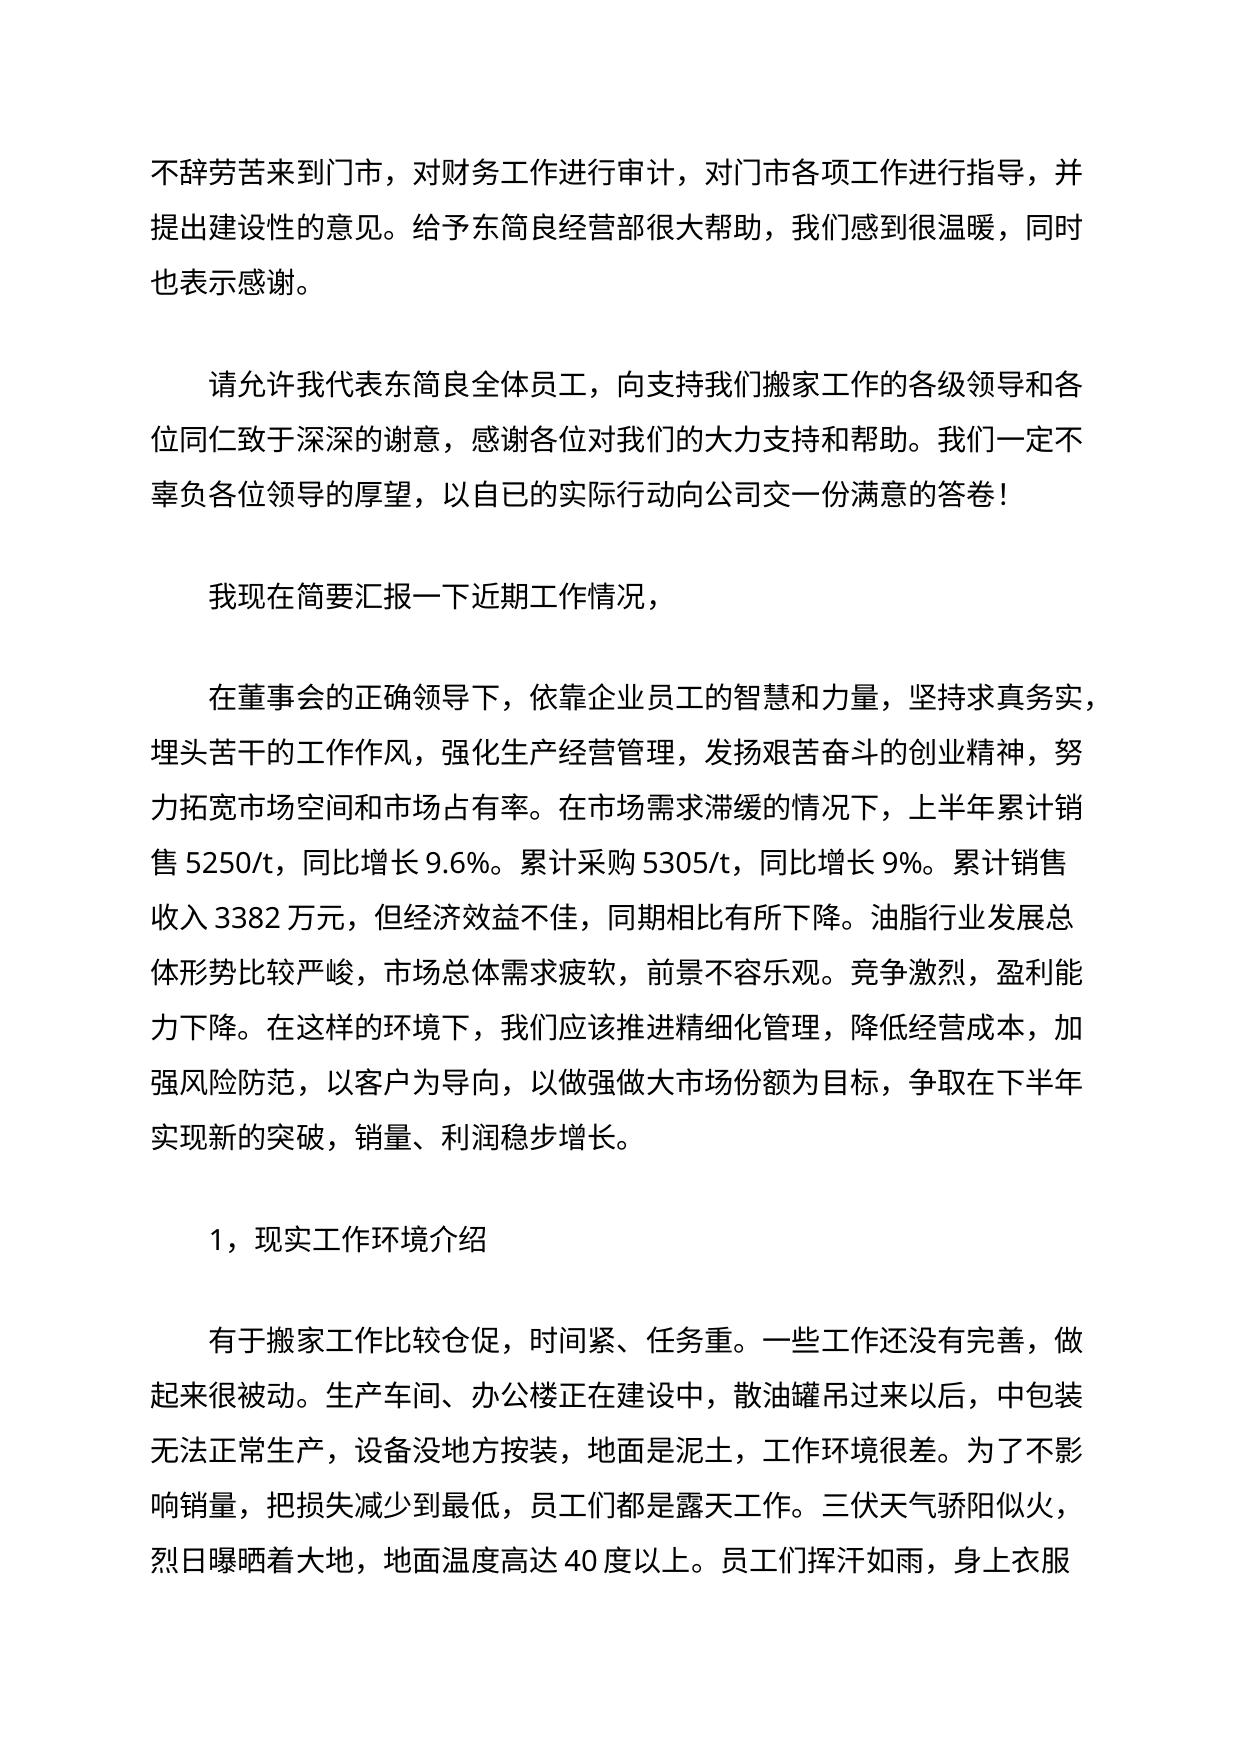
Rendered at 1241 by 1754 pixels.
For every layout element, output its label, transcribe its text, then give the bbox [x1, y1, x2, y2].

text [150, 1318, 1090, 1580]
text 1，现实工作环境介绍 [150, 1216, 1090, 1258]
text 我现在简要汇报一下近期工作情况， [150, 573, 1090, 615]
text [150, 150, 1090, 302]
text 请允许我代表东简良全体员工，向支持我们搬家工作的各级领导和各位同仁致于深深的谢意，感谢各位对我们的大力支持和帮助。我们一定不辜负各位领导的厚望，以自已的实际行动向公司交一份满意的答卷！ [150, 362, 1090, 514]
text 在董事会的正确领导下，依靠企业员工的智慧和力量，坚持求真务实，埋头苦干的工作作风，强化生产经营管理，发扬艰苦奋斗的创业精神，努力拓宽市场空间和市场占有率。在市场需求滞缓的情况下，上半年累计销售5250/t，同比增长9.6%。累计采购5305/t，同比增长9%。累计销售收入3382万元，但经济效益不佳，同期相比有所下降。油脂行业发展总体形势比较严峻，市场总体需求疲软，前景不容乐观。竞争激烈，盈利能力下降。在这样的环境下，我们应该推进精细化管理，降低经营成本，加强风险防范，以客户为导向，以做强做大市场份额为目标，争取在下半年实现新的突破，销量、利润稳步增长。 [150, 675, 1090, 1157]
